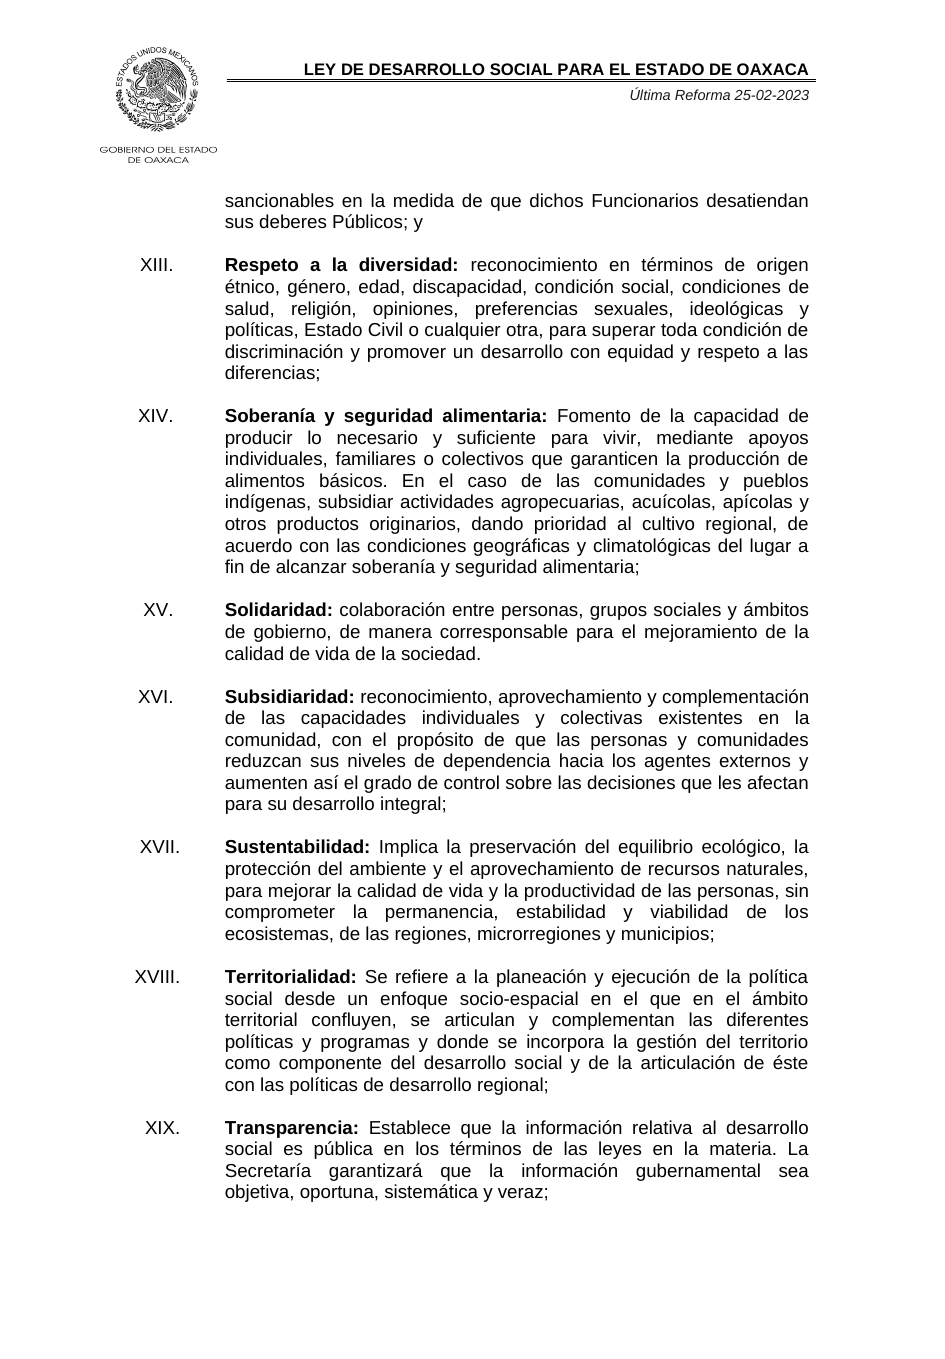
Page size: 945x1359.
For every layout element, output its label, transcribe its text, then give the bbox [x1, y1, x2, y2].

list Sustentabilidad: Implica la preservación del equilibrio ecológico, la protección del ambiente y el aprovechamiento de recursos naturales, para mejorar la calidad de vida y la productividad de las personas, sin comprometer la permanencia, estabilidad y viabilidad de los ecosistemas, de las regiones, microrregiones y municipios; [180, 836, 809, 944]
list Territorialidad: Se refiere a la planeación y ejecución de la política social desde un enfoque socio-espacial en el que en el ámbito territorial confluyen, se articulan y complementan las diferentes políticas y programas y donde se incorpora la gestión del territorio como componente del desarrollo social y de la articulación de éste con las políticas de desarrollo regional; [180, 966, 809, 1095]
list Respeto a la diversidad: reconocimiento en términos de origen étnico, género, edad, discapacidad, condición social, condiciones de salud, religión, opiniones, preferencias sexuales, ideológicas y políticas, Estado Civil o cualquier otra, para superar toda condición de discriminación y promover un desarrollo con equidad y respeto a las diferencias; [173, 254, 809, 383]
list Transparencia: Establece que la información relativa al desarrollo social es pública en los términos de las leyes en la materia. La Secretaría garantizará que la información gubernamental sea objetiva, oportuna, sistemática y veraz; [180, 1117, 809, 1203]
picture [97, 44, 220, 166]
list Subsidiaridad: reconocimiento, aprovechamiento y complementación de las capacidades individuales y colectivas existentes en la comunidad, con el propósito de que las personas y comunidades reduzcan sus niveles de dependencia hacia los agentes externos y aumenten así el grado de control sobre las decisiones que les afectan para su desarrollo integral; [173, 685, 809, 815]
list Soberanía y seguridad alimentaria: Fomento de la capacidad de producir lo necesario y suficiente para vivir, mediante apoyos individuales, familiares o colectivos que garanticen la producción de alimentos básicos. En el caso de las comunidades y pueblos indígenas, subsidiar actividades agropecuarias, acuícolas, apícolas y otros productos originarios, dando prioridad al cultivo regional, de acuerdo con las condiciones geográficas y climatológicas del lugar a fin de alcanzar soberanía y seguridad alimentaria; [173, 405, 809, 578]
list Solidaridad: colaboración entre personas, grupos sociales y ámbitos de gobierno, de manera corresponsable para el mejoramiento de la calidad de vida de la sociedad. [173, 599, 809, 664]
